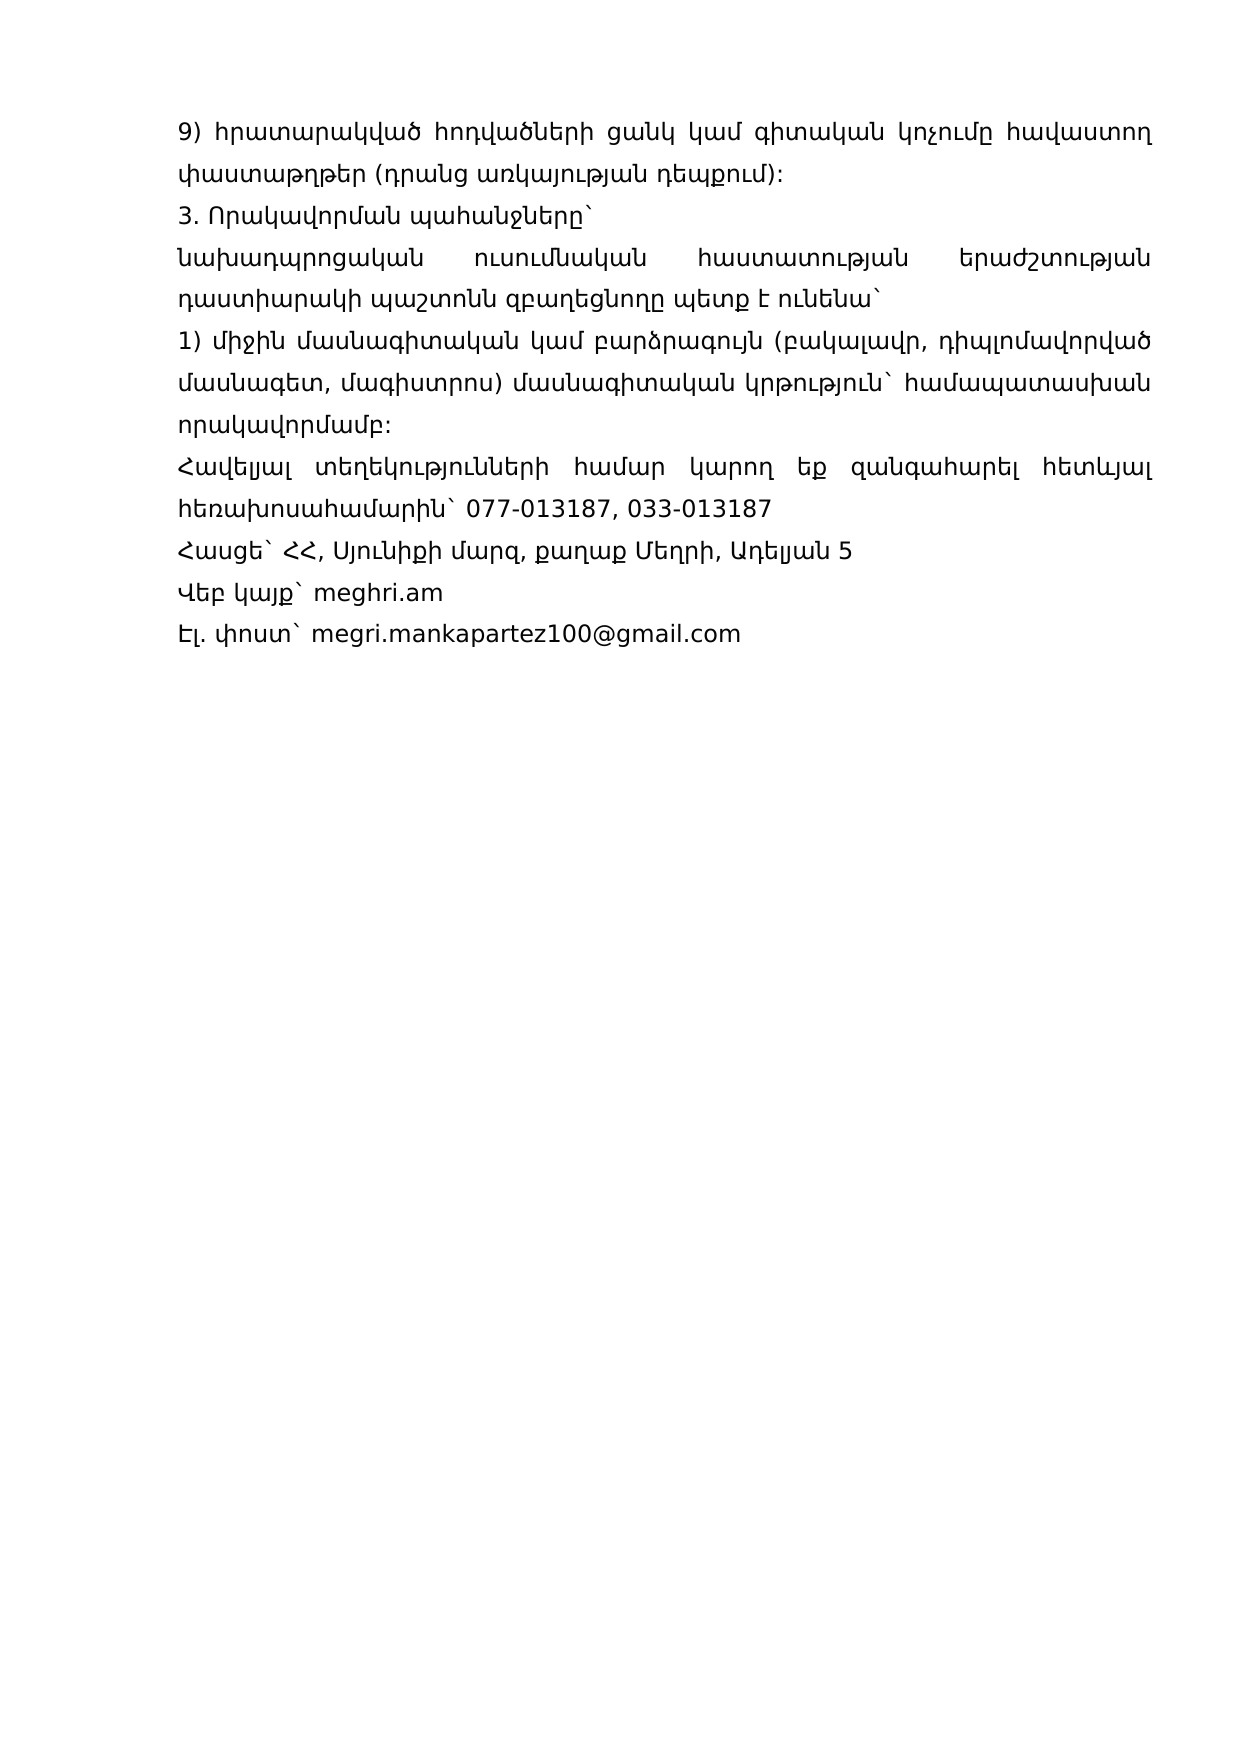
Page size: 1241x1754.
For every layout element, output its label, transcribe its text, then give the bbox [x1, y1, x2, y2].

text 1) միջին մասնագիտական կամ բարձրագույն (բակալավր, դիպլոմավորված մասնագետ, մագիստրոս) մասնագիտական կրթություն` համապատասխան որակավորմամբ: [177, 327, 1152, 439]
text Վեբ կայք` meghri.am [177, 579, 1152, 607]
text 9) հրատարակված հոդվածների ցանկ կամ գիտական կոչումը հավաստող փաստաթղթեր (դրանց առկայության դեպքում): [177, 118, 1152, 188]
text Հասցե` ՀՀ, Սյունիքի մարզ, քաղաք Մեղրի, Ադելյան 5 [177, 537, 1152, 565]
text 3. Որակավորման պահանջները` [177, 202, 1152, 230]
text նախադպրոցական ուսումնական հաստատության երաժշտության դաստիարակի պաշտոնն զբաղեցնողը պետք է ունենա` [177, 244, 1152, 313]
text Հավելյալ տեղեկությունների համար կարող եք զանգահարել հետևյալ հեռախոսահամարին` 077-013187, 033-013187 [177, 453, 1152, 523]
text Էլ. փոստ` megri.mankapartez100@gmail.com [177, 621, 1152, 648]
